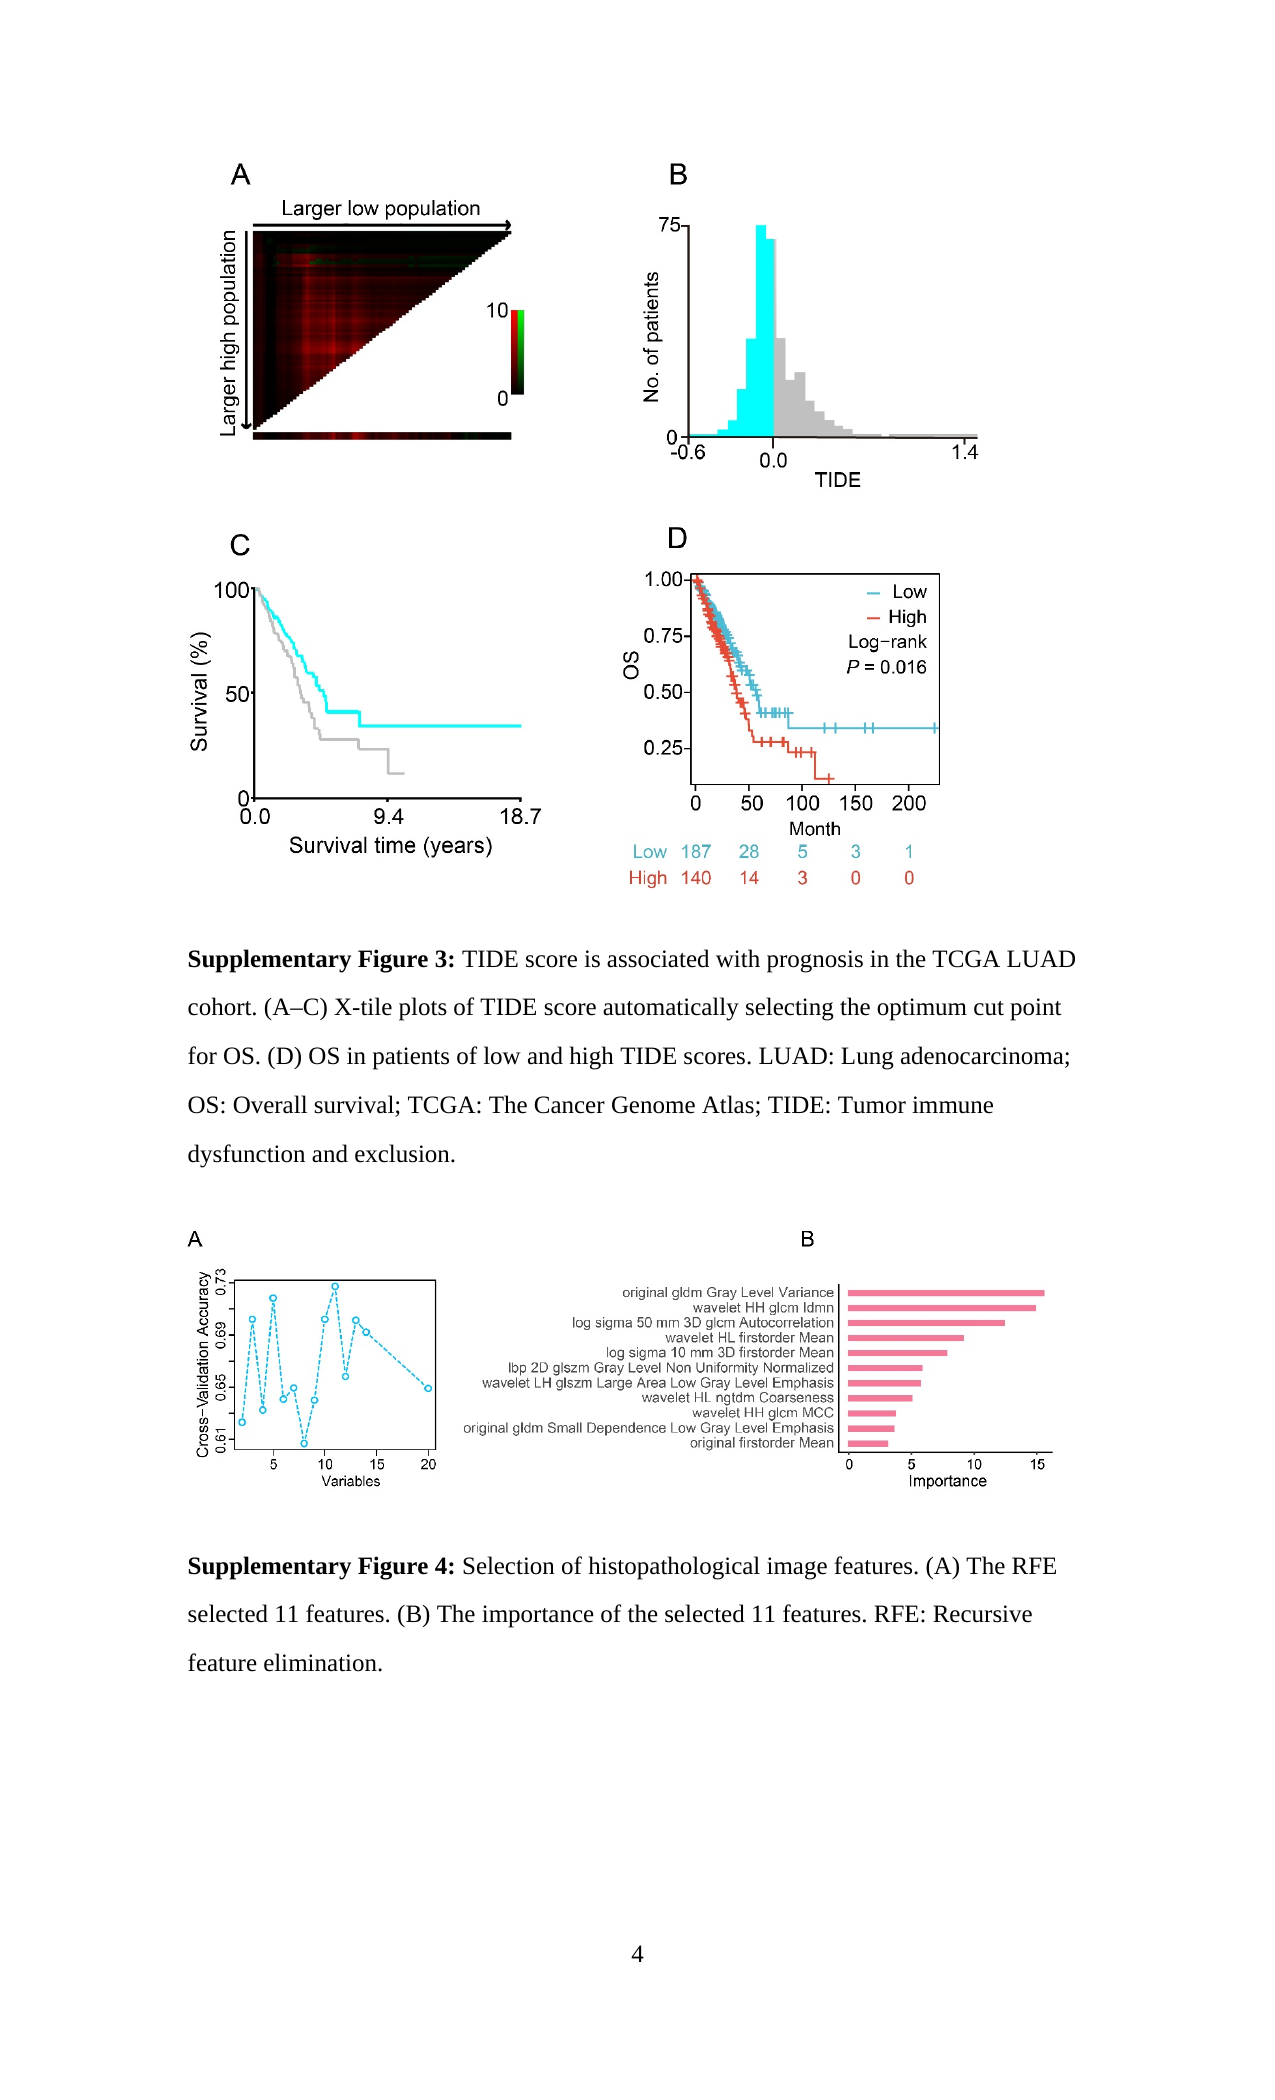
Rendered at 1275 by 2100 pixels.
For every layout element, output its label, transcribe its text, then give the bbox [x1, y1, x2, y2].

text Supplementary Figure 3: TIDE score is associated with prognosis in the TCGA LUAD cohort. (A–C) X-tile plots of TIDE score automatically selecting the optimum cut point for OS. (D) OS in patients of low and high TIDE scores. LUAD: Lung adenocarcinoma; OS: Overall survival; TCGA: The Cancer Genome Atlas; TIDE: Tumor immune dysfunction and exclusion. [187, 942, 1087, 1169]
picture [187, 159, 991, 890]
picture [187, 1227, 1053, 1491]
text Supplementary Figure 4: Selection of histopathological image features. (A) The RFE selected 11 features. (B) The importance of the selected 11 features. RFE: Recursive feature elimination. [187, 1549, 1087, 1679]
